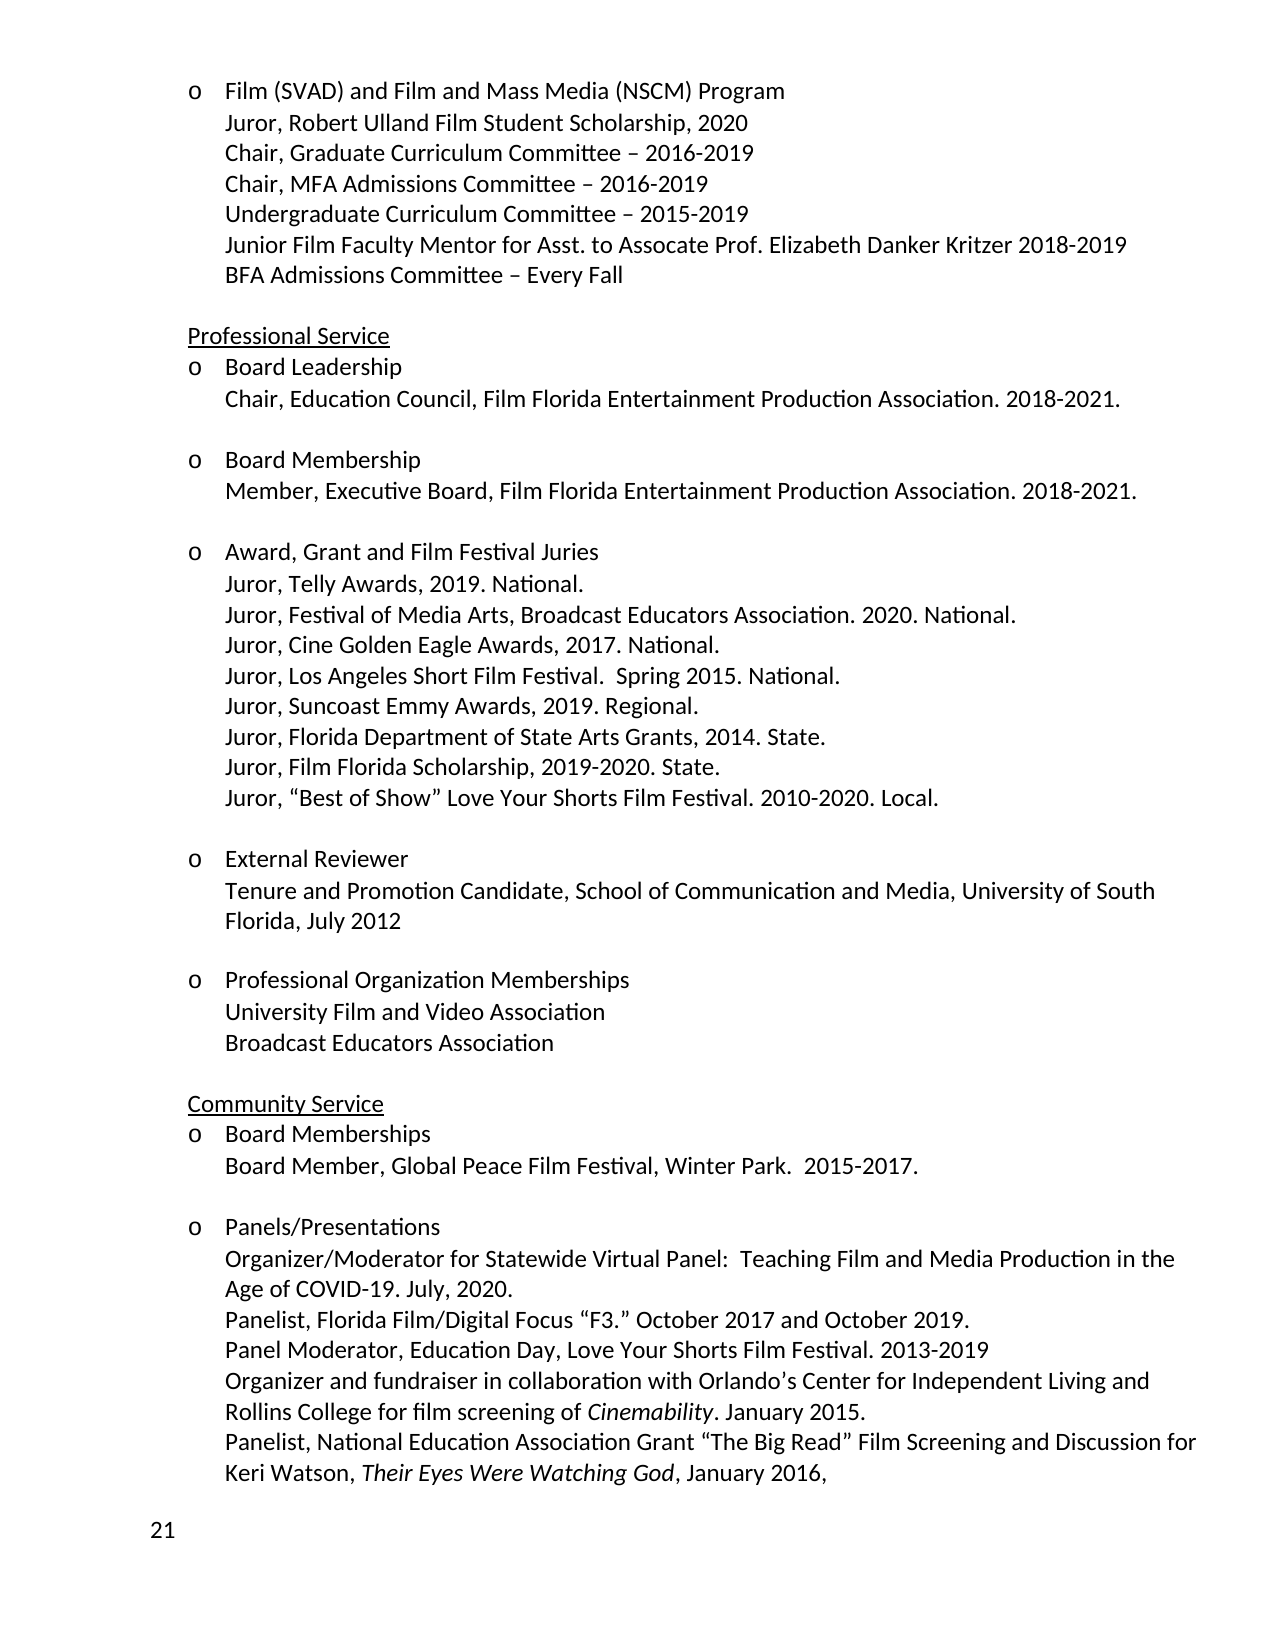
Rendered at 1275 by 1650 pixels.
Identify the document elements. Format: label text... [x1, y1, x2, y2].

list Panel Moderator, Education Day, Love Your Shorts Film Festival. 2013-2019 [225, 1334, 1200, 1365]
list Professional Organization Memberships [187, 964, 1200, 996]
list Undergraduate Curriculum Committee – 2015-2019 [225, 198, 1200, 229]
list Member, Executive Board, Film Florida Entertainment Production Association. 2018-2021. [225, 476, 1200, 506]
text Juror, Film Florida Scholarship, 2019-2020. State. [150, 751, 1200, 782]
list Juror, Los Angeles Short Film Festival. Spring 2015. National. [225, 660, 1200, 690]
list Organizer/Moderator for Statewide Virtual Panel: Teaching Film and Media Production in the Age of COVID-19. July, 2020. [225, 1243, 1200, 1304]
list Juror, Cine Golden Eagle Awards, 2017. National. [225, 629, 1200, 660]
list Board Membership [187, 444, 1200, 476]
list Panelist, Florida Film/Digital Focus “F3.” October 2017 and October 2019. [225, 1304, 1200, 1334]
text Community Service [187, 1088, 1200, 1118]
list Juror, Robert Ulland Film Student Scholarship, 2020 [225, 107, 1200, 137]
text Panelist, National Education Association Grant “The Big Read” Film Screening and Discussion for Keri Watson, Their Eyes Were Watching God, January 2016, [225, 1426, 1200, 1487]
text University Film and Video Association [225, 996, 1200, 1027]
text Professional Service [187, 320, 1200, 351]
list Chair, Graduate Curriculum Committee – 2016-2019 [225, 137, 1200, 168]
list Chair, MFA Admissions Committee – 2016-2019 [225, 168, 1200, 198]
list External Reviewer [187, 843, 1200, 875]
list Panels/Presentations [187, 1211, 1200, 1243]
list Junior Film Faculty Mentor for Asst. to Assocate Prof. Elizabeth Danker Kritzer 2018-2019 [225, 229, 1200, 259]
list Tenure and Promotion Candidate, School of Communication and Media, University of South Florida, July 2012 [225, 875, 1200, 936]
text Broadcast Educators Association [225, 1027, 1200, 1057]
list Juror, Florida Department of State Arts Grants, 2014. State. [225, 721, 1200, 751]
list Juror, “Best of Show” Love Your Shorts Film Festival. 2010-2020. Local. [225, 782, 1200, 812]
list BFA Admissions Committee – Every Fall [225, 259, 1200, 290]
list Award, Grant and Film Festival Juries [187, 537, 1200, 568]
list Board Member, Global Peace Film Festival, Winter Park. 2015-2017. [225, 1150, 1200, 1181]
text Organizer and fundraiser in collaboration with Orlando’s Center for Independent Living and Rollins College for film screening of Cinemability. January 2015. [225, 1365, 1200, 1426]
list Chair, Education Council, Film Florida Entertainment Production Association. 2018-2021. [225, 383, 1200, 413]
list Film (SVAD) and Film and Mass Media (NSCM) Program [187, 75, 1200, 107]
list Juror, Telly Awards, 2019. National. [225, 568, 1200, 599]
list Board Memberships [187, 1118, 1200, 1150]
list Board Leadership [187, 351, 1200, 383]
list Juror, Festival of Media Arts, Broadcast Educators Association. 2020. National. [225, 599, 1200, 629]
list Juror, Suncoast Emmy Awards, 2019. Regional. [225, 690, 1200, 721]
